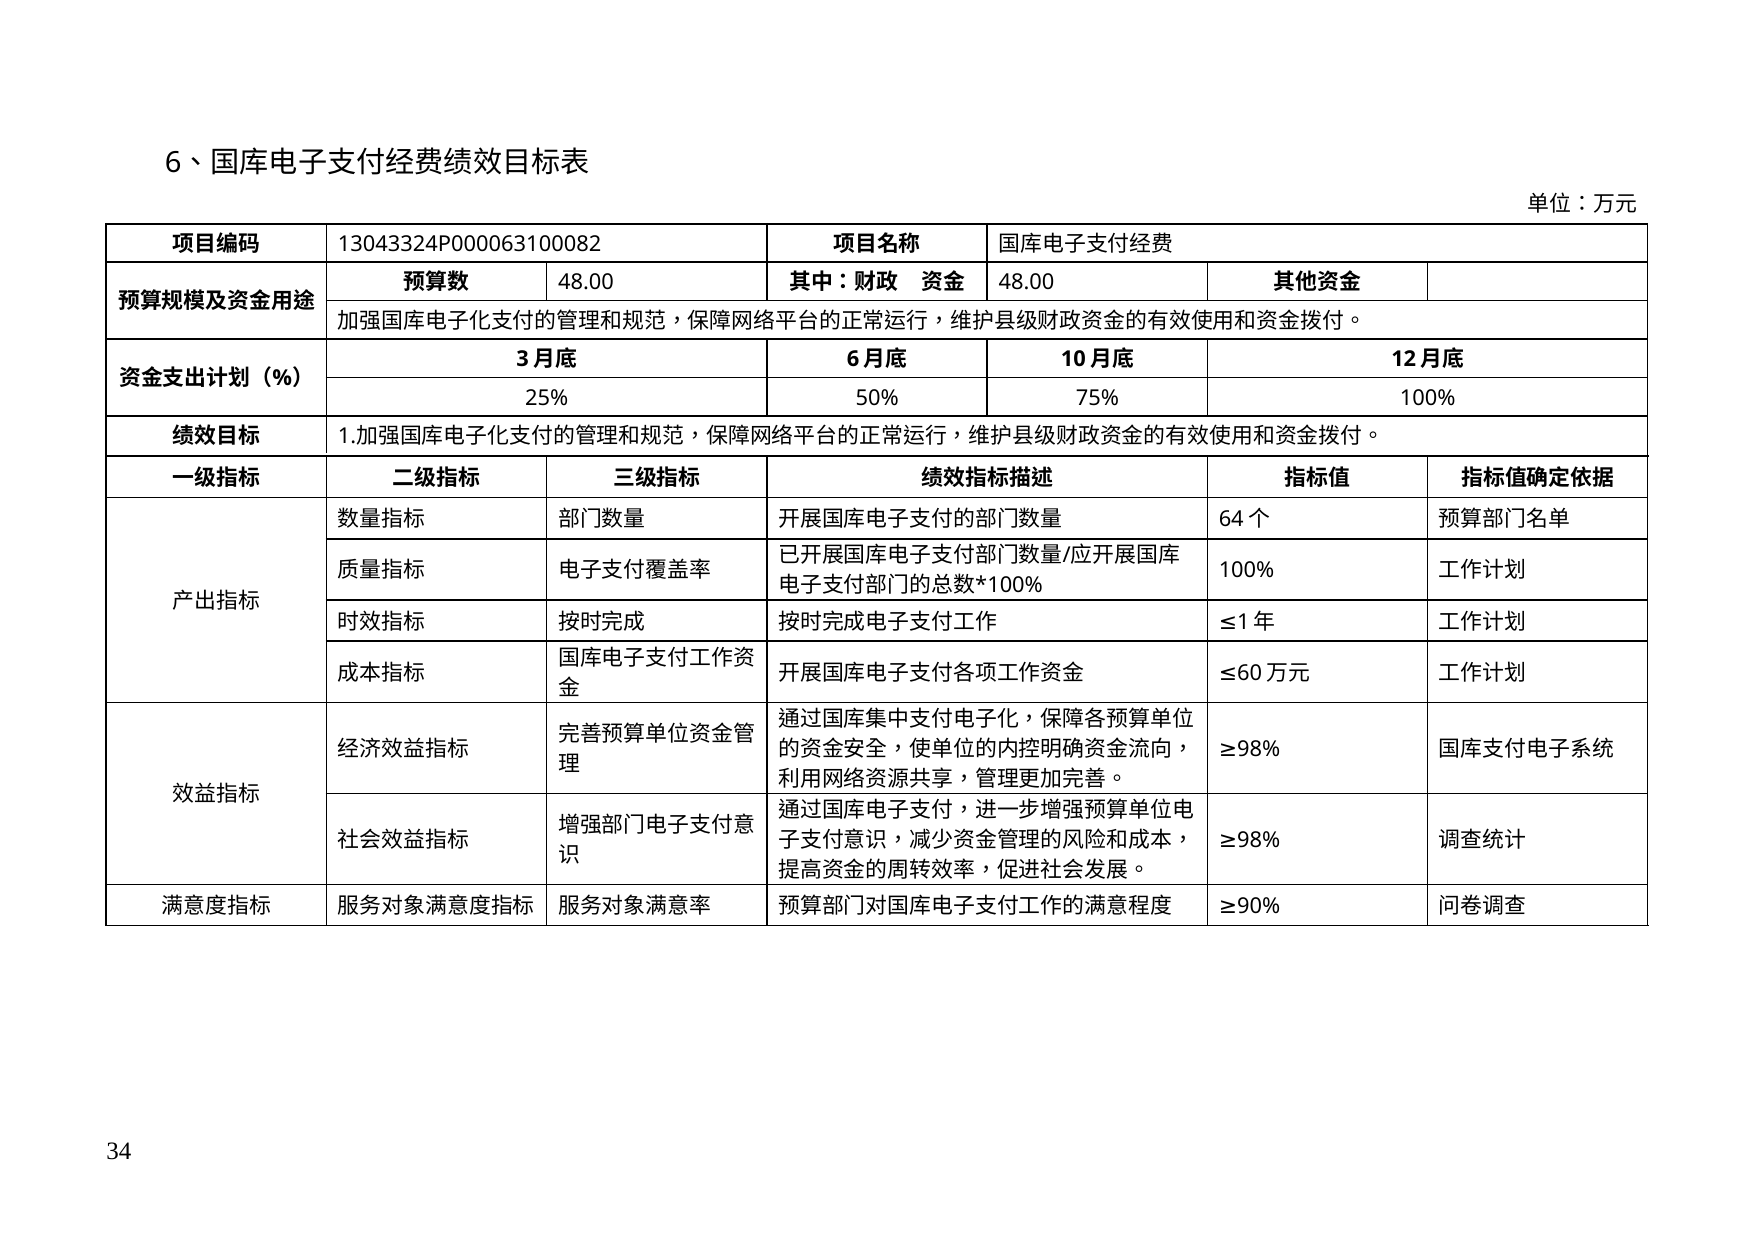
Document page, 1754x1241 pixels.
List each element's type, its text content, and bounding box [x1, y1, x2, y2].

table_cell 国库支付电子系统 [1428, 703, 1647, 792]
table_cell 按时完成 [547, 601, 766, 640]
table_cell 增强部门电子支付意识 [547, 794, 766, 883]
table_cell 质量指标 [327, 540, 546, 599]
table_cell 满意度指标 [107, 885, 326, 925]
table_cell 48.00 [547, 263, 766, 300]
table_cell 预算部门名单 [1428, 498, 1647, 538]
table_cell 开展国库电子支付各项工作资金 [768, 642, 1207, 702]
table_cell 问卷调查 [1428, 885, 1647, 925]
table_cell 服务对象满意度指标 [327, 885, 546, 925]
table_cell 电子支付覆盖率 [547, 540, 766, 599]
table_cell 已开展国库电子支付部门数量/应开展国库电子支付部门的总数*100% [768, 540, 1207, 599]
table_cell ≥98% [1208, 794, 1427, 883]
table_cell 效益指标 [107, 703, 326, 883]
table_cell 按时完成电子支付工作 [768, 601, 1207, 640]
table_cell 项目名称 [768, 225, 986, 261]
table_cell 预算规模及资金用途 [107, 263, 326, 338]
table_cell 工作计划 [1428, 642, 1647, 702]
text 6、国库电子支付经费绩效目标表 [106, 142, 1648, 181]
table_cell 12月底 [1208, 340, 1647, 377]
table_cell 调查统计 [1428, 794, 1647, 883]
table_header 绩效指标描述 [768, 457, 1207, 497]
table_header 指标值确定依据 [1428, 457, 1647, 497]
table_cell 100% [1208, 378, 1647, 415]
table_cell 10月底 [988, 340, 1207, 377]
table_cell 开展国库电子支付的部门数量 [768, 498, 1207, 538]
table_cell ≥98% [1208, 703, 1427, 792]
table_cell 资金支出计划（%） [107, 340, 326, 415]
table_cell ≤60万元 [1208, 642, 1427, 702]
table_cell 经济效益指标 [327, 703, 546, 792]
table_cell 社会效益指标 [327, 794, 546, 883]
table_cell 国库电子支付经费 [988, 225, 1647, 261]
table_cell 通过国库集中支付电子化，保障各预算单位的资金安全，使单位的内控明确资金流向，利用网络资源共享，管理更加完善。 [768, 703, 1207, 792]
table_cell 75% [988, 378, 1207, 415]
table_cell 6月底 [768, 340, 986, 377]
table_header 单位：万元 [107, 183, 1647, 223]
table_cell 服务对象满意率 [547, 885, 766, 925]
table_cell 其中：财政 资金 [768, 263, 986, 300]
table_cell [1428, 263, 1647, 300]
table_cell 数量指标 [327, 498, 546, 538]
table_cell 工作计划 [1428, 540, 1647, 599]
table_cell 完善预算单位资金管理 [547, 703, 766, 792]
table_cell 国库电子支付工作资金 [547, 642, 766, 702]
table_header 指标值 [1208, 457, 1427, 497]
table_cell 48.00 [988, 263, 1207, 300]
table_cell 产出指标 [107, 498, 326, 702]
table_cell ≤1年 [1208, 601, 1427, 640]
table_cell 1.加强国库电子化支付的管理和规范，保障网络平台的正常运行，维护县级财政资金的有效使用和资金拨付。 [327, 417, 1647, 453]
table_cell 3月底 [327, 340, 766, 377]
table_cell 绩效目标 [107, 417, 326, 453]
table_cell ≥90% [1208, 885, 1427, 925]
table_cell 其他资金 [1208, 263, 1427, 300]
table_cell 预算部门对国库电子支付工作的满意程度 [768, 885, 1207, 925]
table_cell 部门数量 [547, 498, 766, 538]
table_cell 50% [768, 378, 986, 415]
table_cell 成本指标 [327, 642, 546, 702]
table_header 二级指标 [327, 457, 546, 497]
table_cell 时效指标 [327, 601, 546, 640]
table_cell 项目编码 [107, 225, 326, 261]
table_cell 25% [327, 378, 766, 415]
table_cell 64个 [1208, 498, 1427, 538]
table_cell 预算数 [327, 263, 546, 300]
table_header 一级指标 [107, 457, 326, 497]
table_cell 通过国库电子支付，进一步增强预算单位电子支付意识，减少资金管理的风险和成本，提高资金的周转效率，促进社会发展。 [768, 794, 1207, 883]
table_cell 工作计划 [1428, 601, 1647, 640]
table_cell 100% [1208, 540, 1427, 599]
table_header 三级指标 [547, 457, 766, 497]
table_cell 加强国库电子化支付的管理和规范，保障网络平台的正常运行，维护县级财政资金的有效使用和资金拨付。 [327, 301, 1647, 338]
table_cell 13043324P000063100082 [327, 225, 766, 261]
